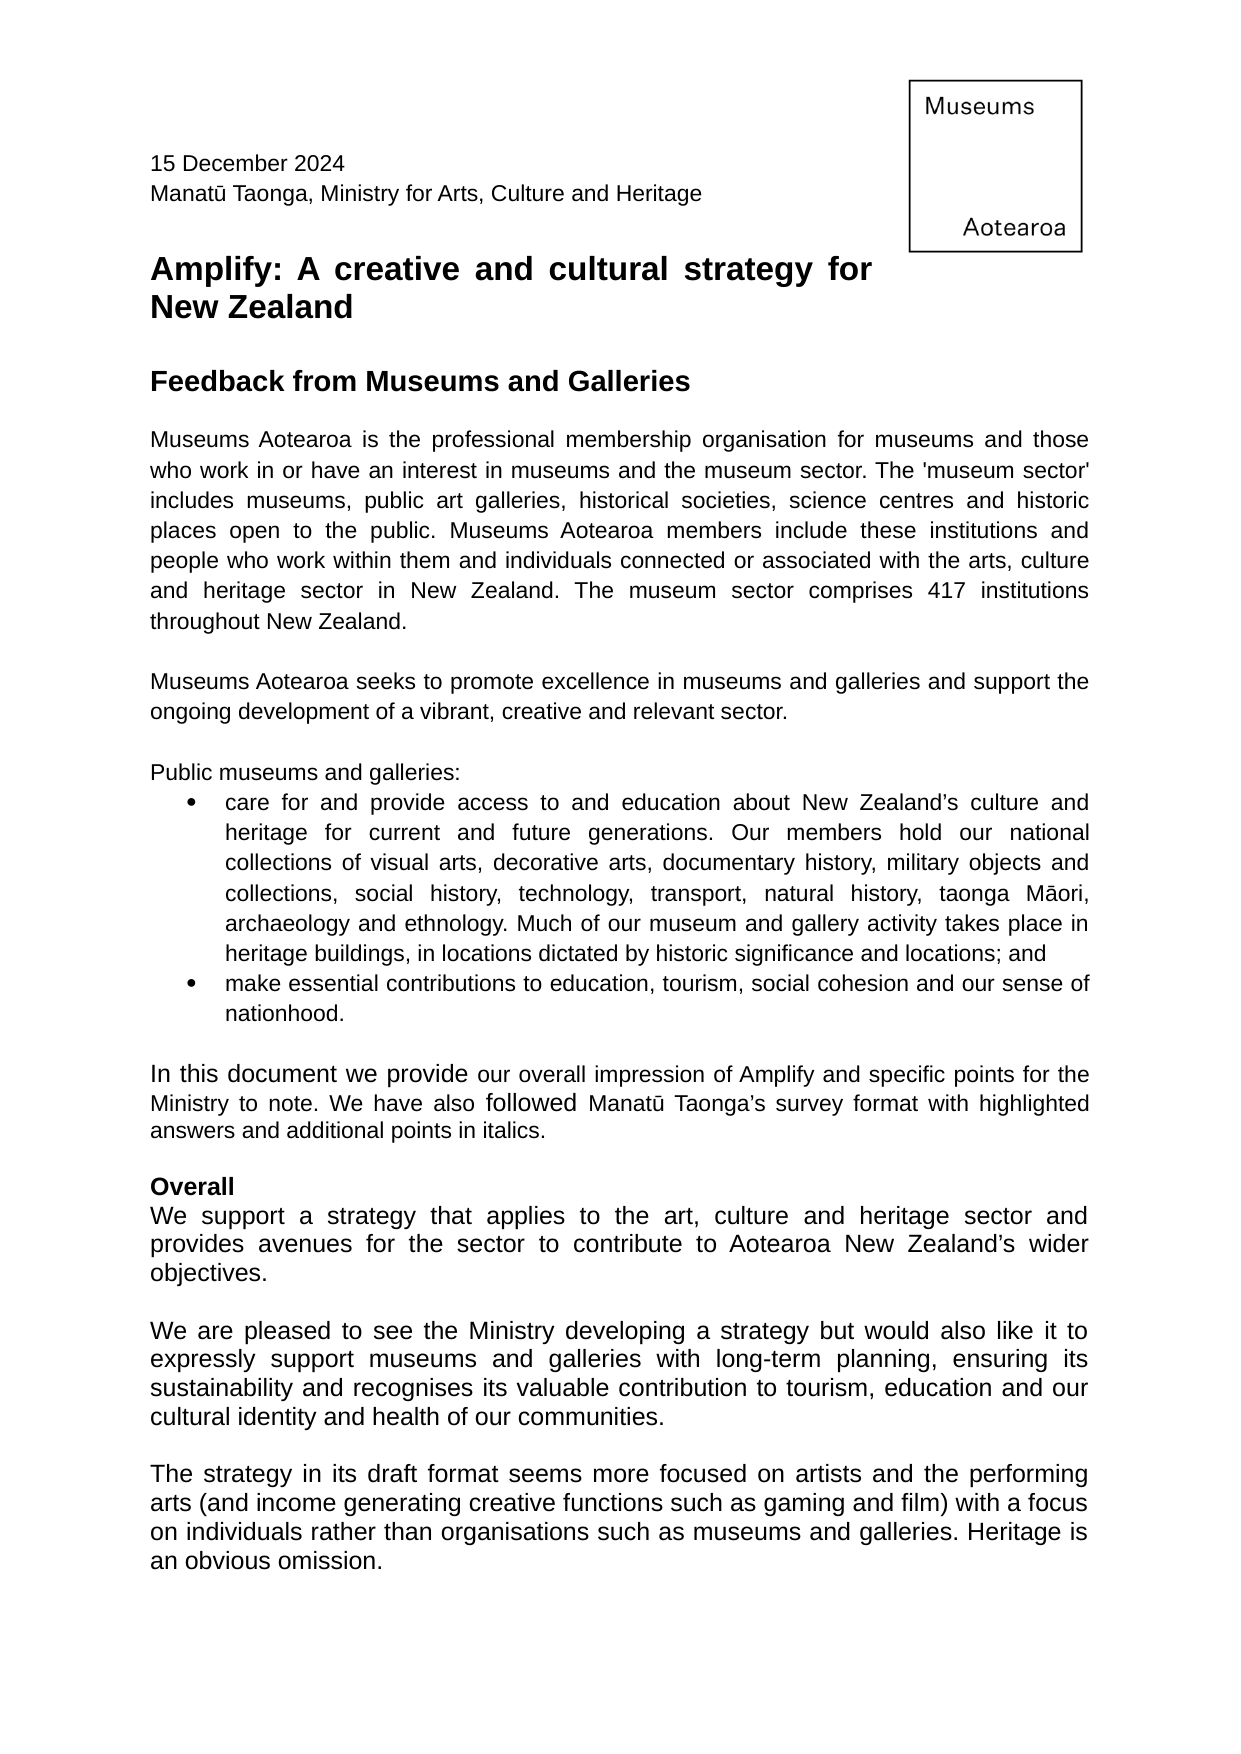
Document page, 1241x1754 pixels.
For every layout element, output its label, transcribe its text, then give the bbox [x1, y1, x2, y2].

text Feedback from Museums and Galleries [150, 364, 1090, 398]
text We support a strategy that applies to the art, culture and heritage sector and provides avenues for the sector to contribute to Aotearoa New Zealand’s wider objectives. [150, 1201, 1090, 1287]
list make essential contributions to education, tourism, social cohesion and our sense of nationhood. [187, 970, 1090, 1027]
text Amplify: A creative and cultural strategy for New Zealand [150, 249, 1090, 326]
picture [891, 62, 1098, 269]
text 15 December 2024 [150, 150, 891, 176]
text Public museums and galleries: [150, 759, 1090, 785]
text We are pleased to see the Ministry developing a strategy but would also like it to expressly support museums and galleries with long-term planning, ensuring its sustainability and recognises its valuable contribution to tourism, education and our cultural identity and health of our communities. [150, 1316, 1090, 1431]
text Museums Aotearoa is the professional membership organisation for museums and those who work in or have an interest in museums and the museum sector. The 'museum sector' includes museums, public art galleries, historical societies, science centres and historic places open to the public. Museums Aotearoa members include these institutions and people who work within them and individuals connected or associated with the arts, culture and heritage sector in New Zealand. The museum sector comprises 417 institutions throughout New Zealand. [150, 426, 1090, 634]
text Museums Aotearoa seeks to promote excellence in museums and galleries and support the ongoing development of a vibrant, creative and relevant sector. [150, 668, 1090, 725]
text Overall [150, 1172, 1090, 1201]
text In this document we provide our overall impression of Amplify and specific points for the Ministry to note. We have also followed Manatū Taonga’s survey format with highlighted answers and additional points in italics. [150, 1059, 1090, 1143]
list care for and provide access to and education about New Zealand’s culture and heritage for current and future generations. Our members hold our national collections of visual arts, decorative arts, documentary history, military objects and collections, social history, technology, transport, natural history, taonga Māori, archaeology and ethnology. Much of our museum and gallery activity takes place in heritage buildings, in locations dictated by historic significance and locations; and [187, 789, 1090, 966]
text Manatū Taonga, Ministry for Arts, Culture and Heritage [150, 180, 891, 207]
text The strategy in its draft format seems more focused on artists and the performing arts (and income generating creative functions such as gaming and film) with a focus on individuals rather than organisations such as museums and galleries. Heritage is an obvious omission. [150, 1459, 1090, 1574]
